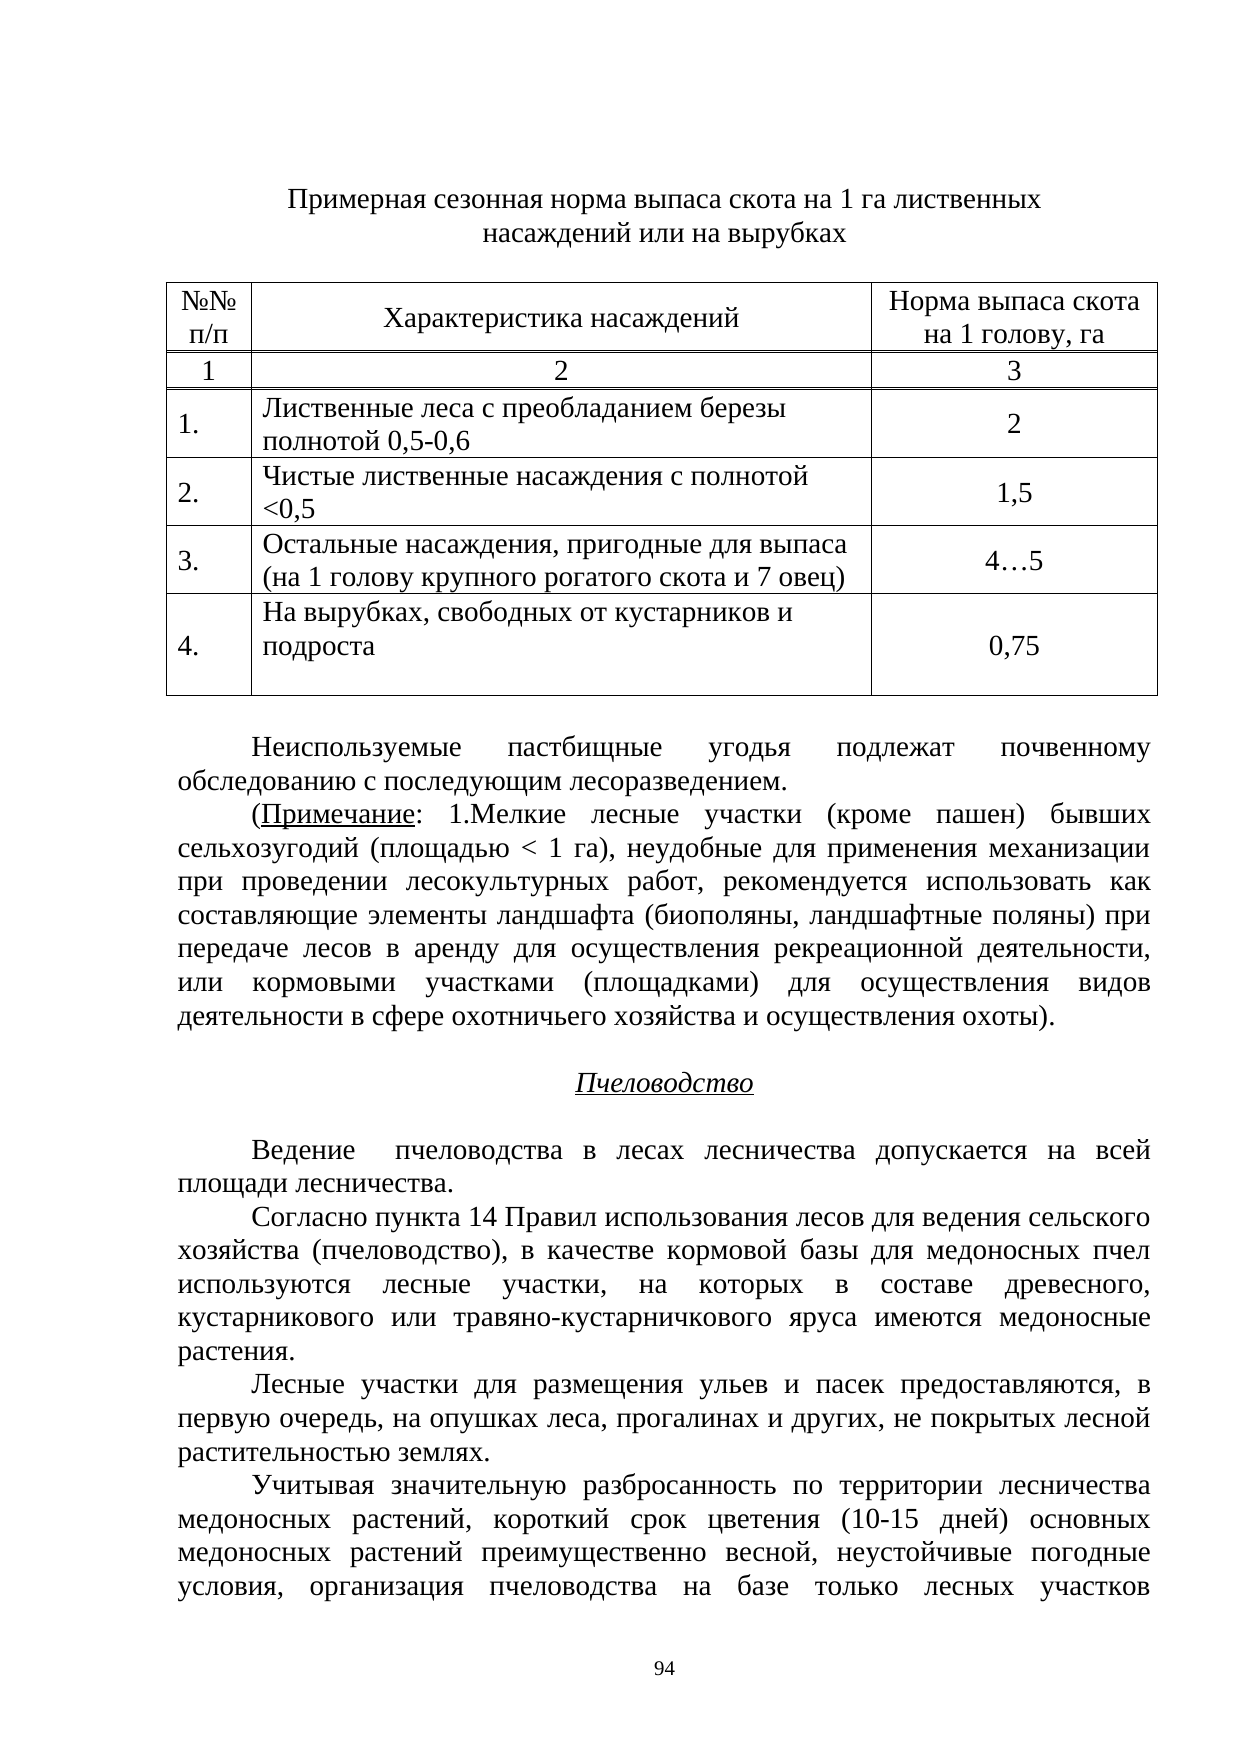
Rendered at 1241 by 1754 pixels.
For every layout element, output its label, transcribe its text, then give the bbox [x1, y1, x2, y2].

text (Примечание: 1.Мелкие лесные участки (кроме пашен) бывших сельхозугодий (площадью < 1 га), неудобные для применения механизации при проведении лесокультурных работ, рекомендуется использовать как составляющие элементы ландшафта (биополяны, ландшафтные поляны) при передаче лесов в аренду для осуществления рекреационной деятельности, или кормовыми участками (площадками) для осуществления видов деятельности в сфере охотничьего хозяйства и осуществления охоты). [177, 796, 1152, 1031]
text Пчеловодство [177, 1065, 1152, 1098]
text Неиспользуемые пастбищные угодья подлежат почвенному обследованию с последующим лесоразведением. [177, 729, 1152, 796]
text Примерная сезонная норма выпаса скота на 1 га лиственных [177, 181, 1152, 215]
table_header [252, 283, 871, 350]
text насаждений или на вырубках [177, 215, 1152, 248]
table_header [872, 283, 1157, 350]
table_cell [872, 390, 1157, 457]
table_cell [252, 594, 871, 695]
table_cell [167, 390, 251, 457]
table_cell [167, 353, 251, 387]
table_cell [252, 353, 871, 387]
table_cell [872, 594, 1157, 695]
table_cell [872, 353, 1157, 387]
text Согласно пункта 14 Правил использования лесов для ведения сельского хозяйства (пчеловодство), в качестве кормовой базы для медоносных пчел используются лесные участки, на которых в составе древесного, кустарникового или травяно-кустарничкового яруса имеются медоносные растения. [177, 1199, 1152, 1367]
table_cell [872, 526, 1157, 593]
text Ведение пчеловодства в лесах лесничества допускается на всей площади лесничества. [177, 1132, 1152, 1199]
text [177, 1467, 1152, 1601]
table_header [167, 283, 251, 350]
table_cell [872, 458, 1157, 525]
text Лесные участки для размещения ульев и пасек предоставляются, в первую очередь, на опушках леса, прогалинах и других, не покрытых лесной растительностью землях. [177, 1367, 1152, 1467]
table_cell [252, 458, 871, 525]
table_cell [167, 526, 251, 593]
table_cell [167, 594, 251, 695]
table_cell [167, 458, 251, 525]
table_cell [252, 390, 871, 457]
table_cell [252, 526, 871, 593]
